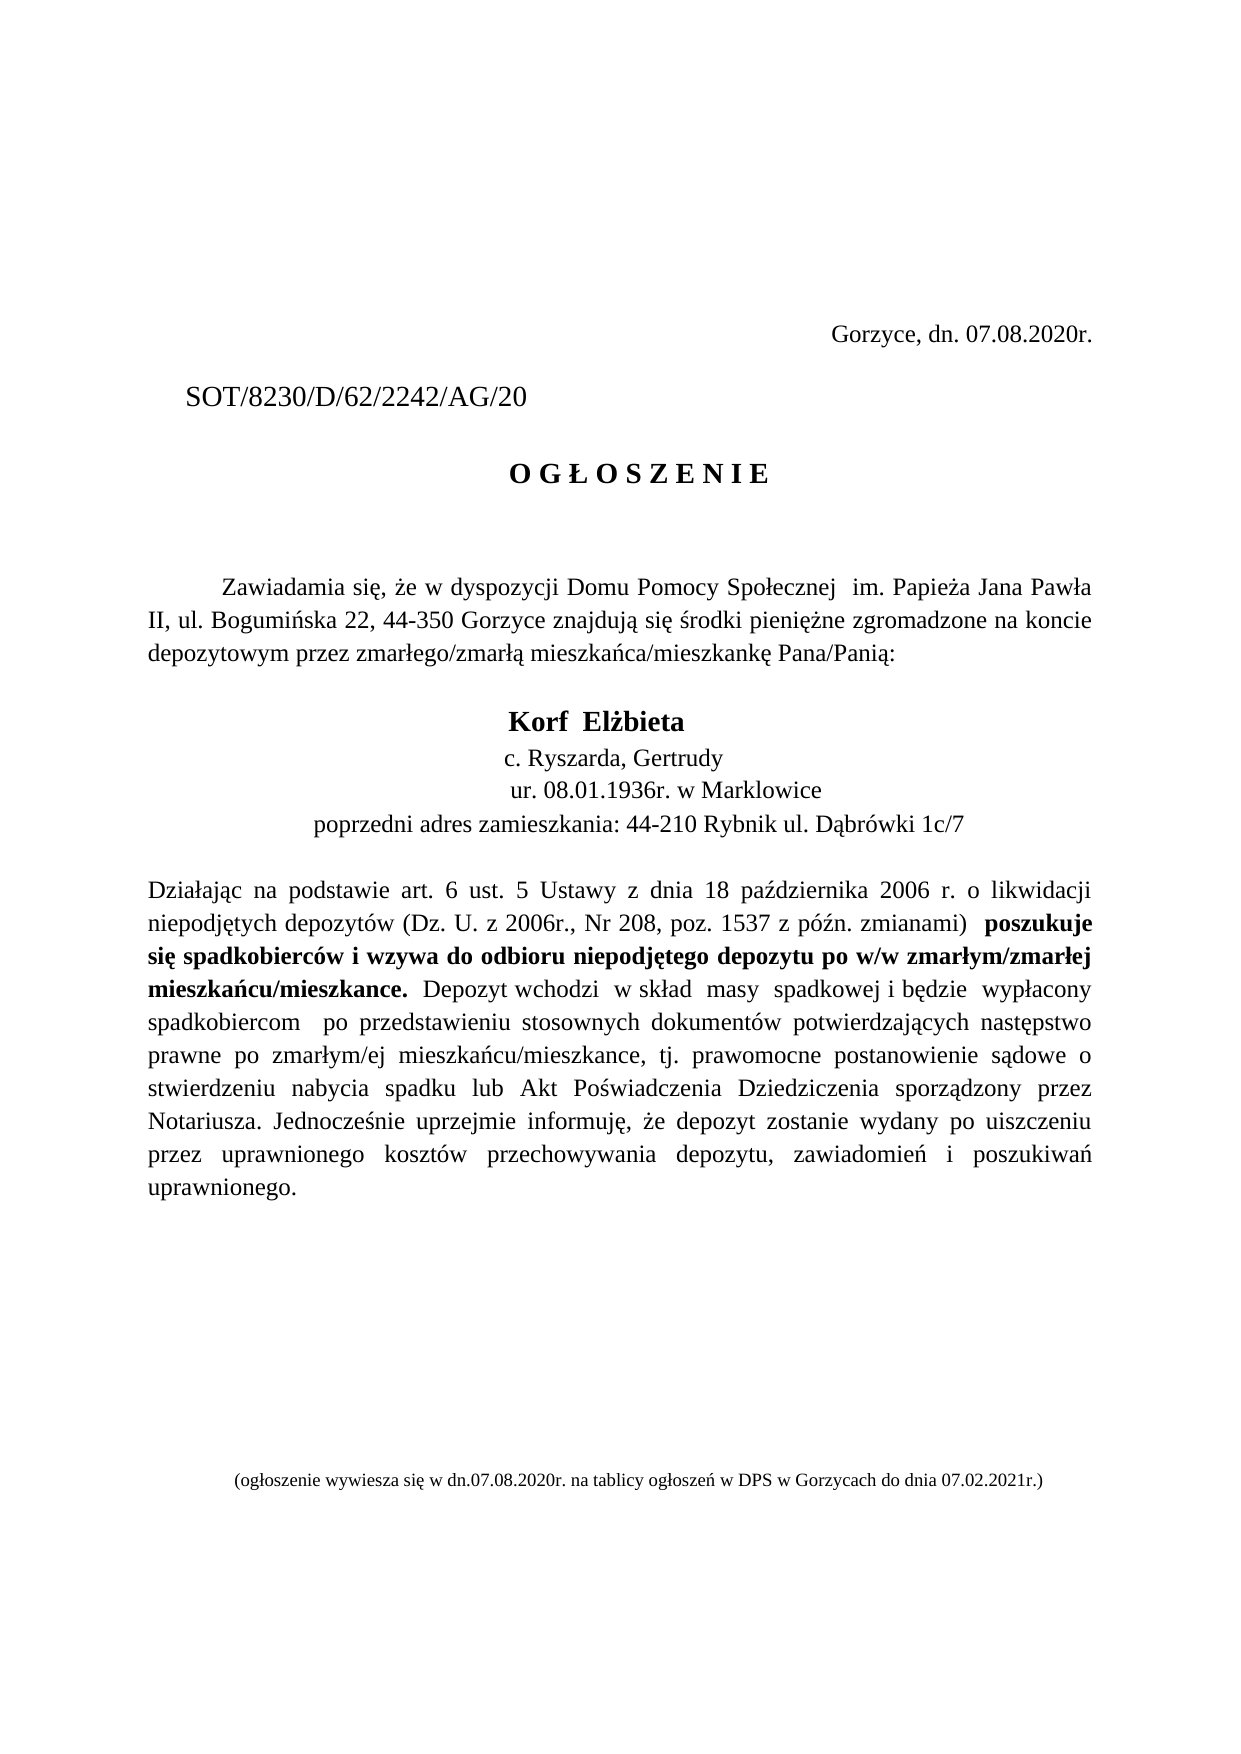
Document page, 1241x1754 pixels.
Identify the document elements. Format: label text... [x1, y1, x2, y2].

text Korf Elżbieta [185, 704, 1093, 738]
text Gorzyce, dn. 07.08.2020r. [185, 319, 1093, 347]
text Zawiadamia się, że w dyspozycji Domu Pomocy Społecznej im. Papieża Jana Pawła II, ul. Bogumińska 22, 44-350 Gorzyce znajdują się środki pieniężne zgromadzone na koncie depozytowym przez zmarłego/zmarłą mieszkańca/mieszkankę Pana/Panią: [148, 572, 1093, 667]
text (ogłoszenie wywiesza się w dn.07.08.2020r. na tablicy ogłoszeń w DPS w Gorzycach do dnia 07.02.2021r.) [185, 1469, 1093, 1491]
text c. Ryszarda, Gertrudy [185, 743, 1093, 771]
text Działając na podstawie art. 6 ust. 5 Ustawy z dnia 18 października 2006 r. o likwidacji niepodjętych depozytów (Dz. U. z 2006r., Nr 208, poz. 1537 z późn. zmianami) poszukuje się spadkobierców i wzywa do odbioru niepodjętego depozytu po w/w zmarłym/zmarłej mieszkańcu/mieszkance. Depozyt wchodzi w skład masy spadkowej i będzie wypłacony spadkobiercom po przedstawieniu stosownych dokumentów potwierdzających następstwo prawne po zmarłym/ej mieszkańcu/mieszkance, tj. prawomocne postanowienie sądowe o stwierdzeniu nabycia spadku lub Akt Poświadczenia Dziedziczenia sporządzony przez Notariusza. Jednocześnie uprzejmie informuję, że depozyt zostanie wydany po uiszczeniu przez uprawnionego kosztów przechowywania depozytu, zawiadomień i poszukiwań uprawnionego. [148, 875, 1093, 1201]
text O G Ł O S Z E N I E [185, 456, 1093, 490]
text ur. 08.01.1936r. w Marklowice [185, 776, 1093, 804]
text SOT/8230/D/62/2242/AG/20 [185, 379, 1093, 413]
text poprzedni adres zamieszkania: 44-210 Rybnik ul. Dąbrówki 1c/7 [185, 809, 1093, 837]
